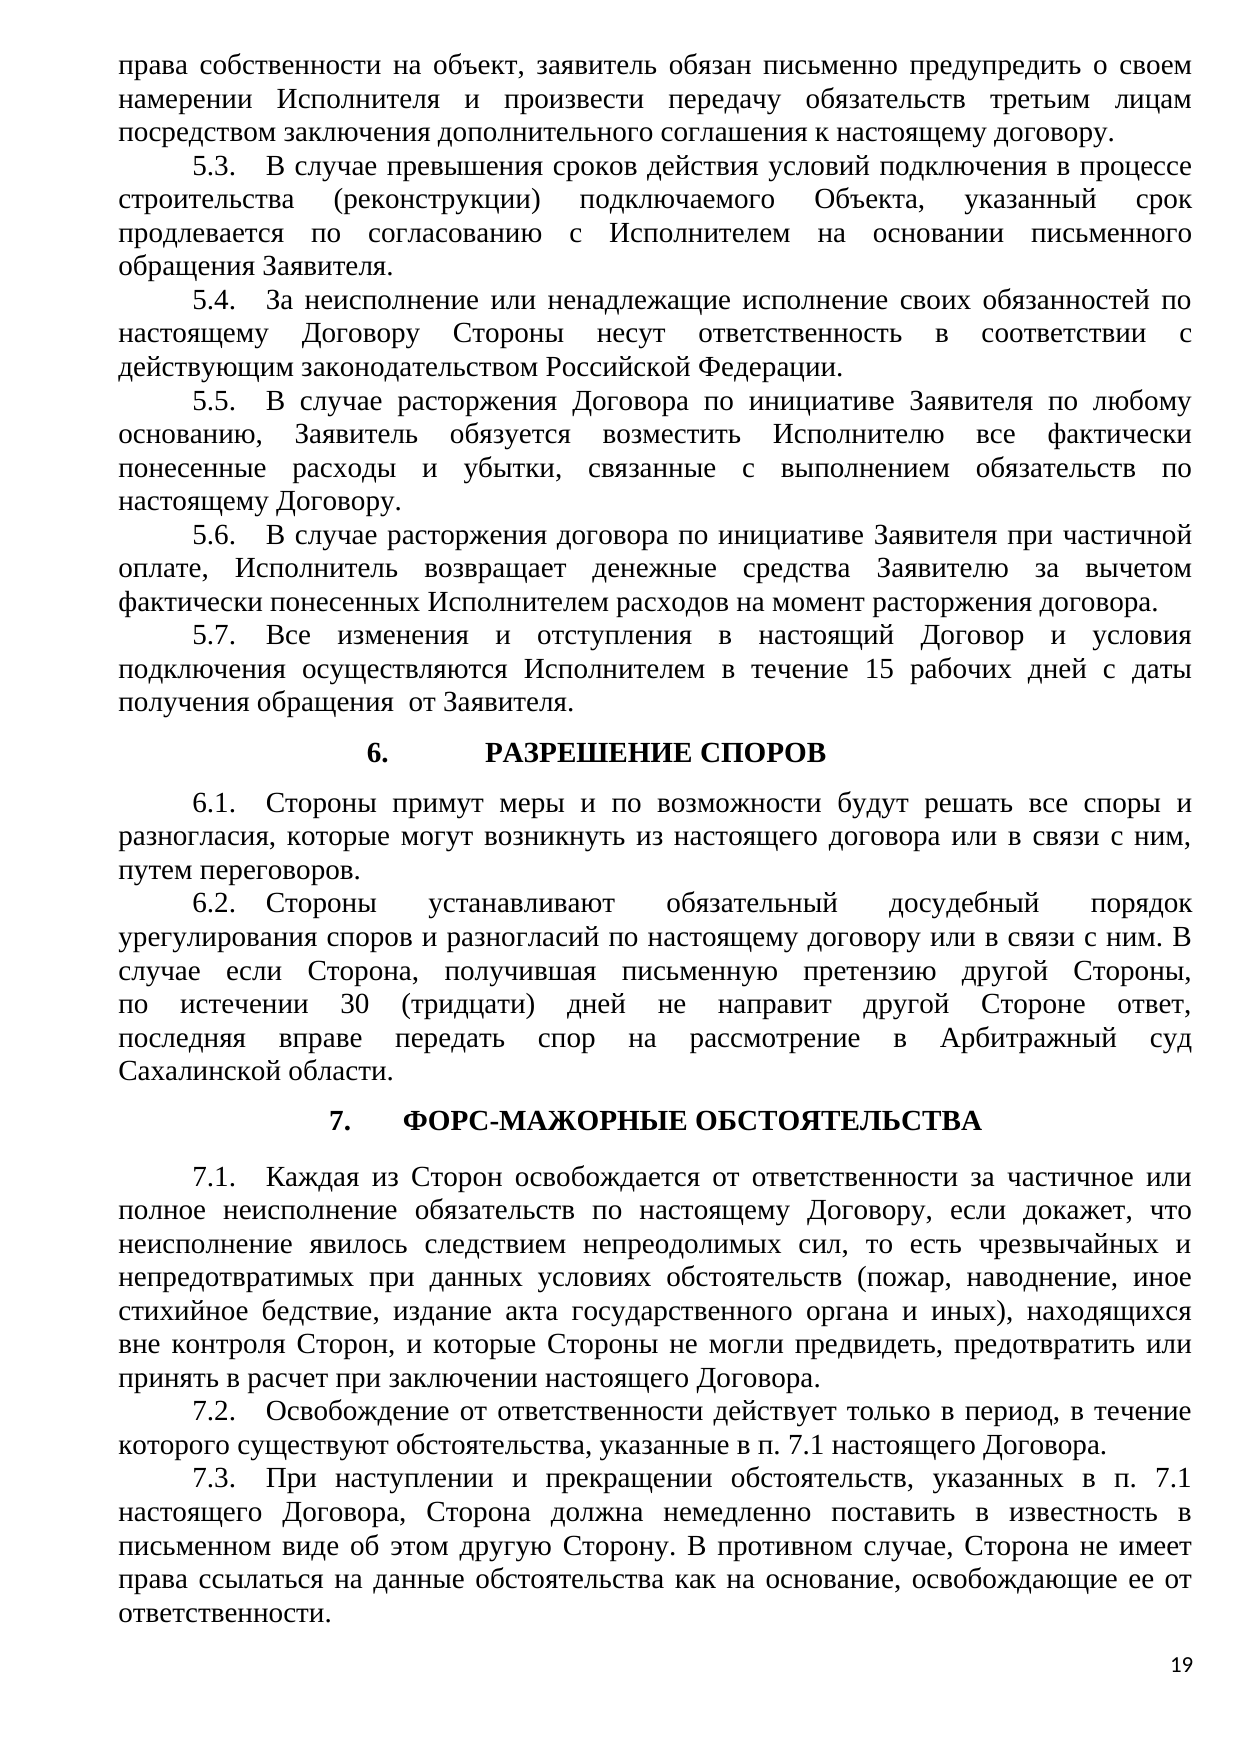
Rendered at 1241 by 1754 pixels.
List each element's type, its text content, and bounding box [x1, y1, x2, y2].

list При наступлении и прекращении обстоятельств, указанных в п. 7.1 настоящего Договора, Сторона должна немедленно поставить в известность в письменном виде об этом другую Сторону. В противном случае, Сторона не имеет права ссылаться на данные обстоятельства как на основание, освобождающие ее от ответственности. [118, 1461, 1193, 1628]
list Стороны устанавливают обязательный досудебный порядок урегулирования споров и разногласий по настоящему договору или в связи с ним. В случае если Сторона, получившая письменную претензию другой Стороны, по истечении 30 (тридцати) дней не направит другой Стороне ответ, последняя вправе передать спор на рассмотрение в Арбитражный суд Сахалинской области. [118, 886, 1193, 1087]
list ФОРС-МАЖОРНЫЕ ОБСТОЯТЕЛЬСТВА [118, 1103, 1193, 1137]
list В случае расторжения договора по инициативе Заявителя при частичной оплате, Исполнитель возвращает денежные средства Заявителю за вычетом фактически понесенных Исполнителем расходов на момент расторжения договора. [118, 517, 1193, 617]
list Стороны примут меры и по возможности будут решать все споры и разногласия, которые могут возникнуть из настоящего договора или в связи с ним, путем переговоров. [118, 785, 1193, 886]
list Все изменения и отступления в настоящий Договор и условия подключения осуществляются Исполнителем в течение 15 рабочих дней с даты получения обращения от Заявителя. [118, 617, 1193, 718]
list Каждая из Сторон освобождается от ответственности за частичное или полное неисполнение обязательств по настоящему Договору, если докажет, что неисполнение явилось следствием непреодолимых сил, то есть чрезвычайных и непредотвратимых при данных условиях обстоятельств (пожар, наводнение, иное стихийное бедствие, издание акта государственного органа и иных), находящихся вне контроля Сторон, и которые Стороны не могли предвидеть, предотвратить или принять в расчет при заключении настоящего Договора. [118, 1159, 1193, 1393]
list В случае превышения сроков действия условий подключения в процессе строительства (реконструкции) подключаемого Объекта, указанный срок продлевается по согласованию с Исполнителем на основании письменного обращения Заявителя. [118, 148, 1193, 282]
list За неисполнение или ненадлежащие исполнение своих обязанностей по настоящему Договору Стороны несут ответственность в соответствии с действующим законодательством Российской Федерации. [118, 282, 1193, 383]
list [118, 47, 1193, 148]
list РАЗРЕШЕНИЕ СПОРОВ [0, 735, 1193, 768]
list В случае расторжения Договора по инициативе Заявителя по любому основанию, Заявитель обязуется возместить Исполнителю все фактически понесенные расходы и убытки, связанные с выполнением обязательств по настоящему Договору. [118, 383, 1193, 517]
list Освобождение от ответственности действует только в период, в течение которого существуют обстоятельства, указанные в п. 7.1 настоящего Договора. [118, 1393, 1193, 1461]
